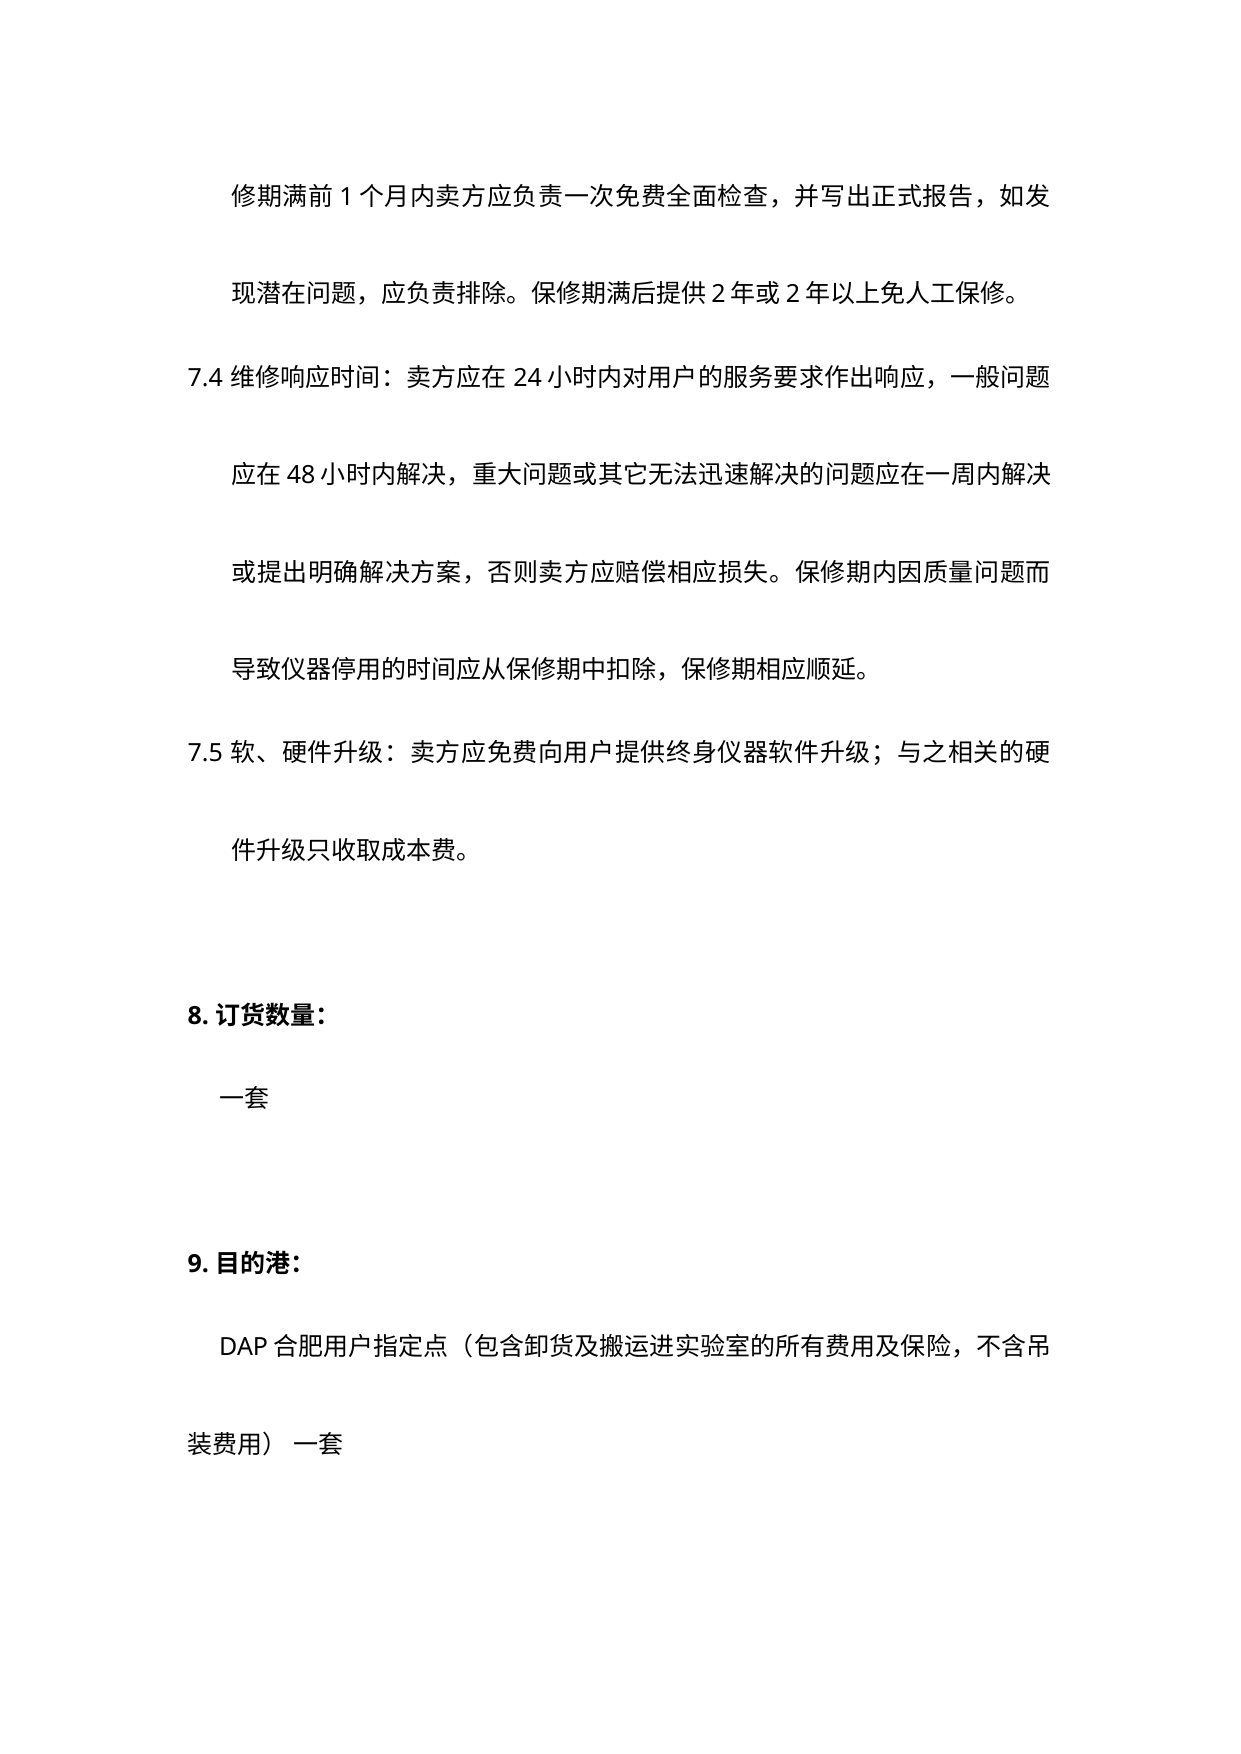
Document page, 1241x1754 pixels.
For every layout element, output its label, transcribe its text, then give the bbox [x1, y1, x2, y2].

text 9. 目的港： [187, 1229, 1053, 1294]
text 7.4 维修响应时间：卖方应在24小时内对用户的服务要求作出响应，一般问题应在48小时内解决，重大问题或其它无法迅速解决的问题应在一周内解决或提出明确解决方案，否则卖方应赔偿相应损失。保修期内因质量问题而导致仪器停用的时间应从保修期中扣除，保修期相应顺延。 [187, 343, 1053, 700]
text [187, 162, 1053, 324]
text 8. 订货数量： [187, 981, 1053, 1046]
text 7.5 软、硬件升级：卖方应免费向用户提供终身仪器软件升级；与之相关的硬件升级只收取成本费。 [187, 718, 1053, 881]
text DAP合肥用户指定点（包含卸货及搬运进实验室的所有费用及保险，不含吊装费用） 一套 [187, 1312, 1053, 1475]
text 一套 [187, 1064, 1053, 1129]
